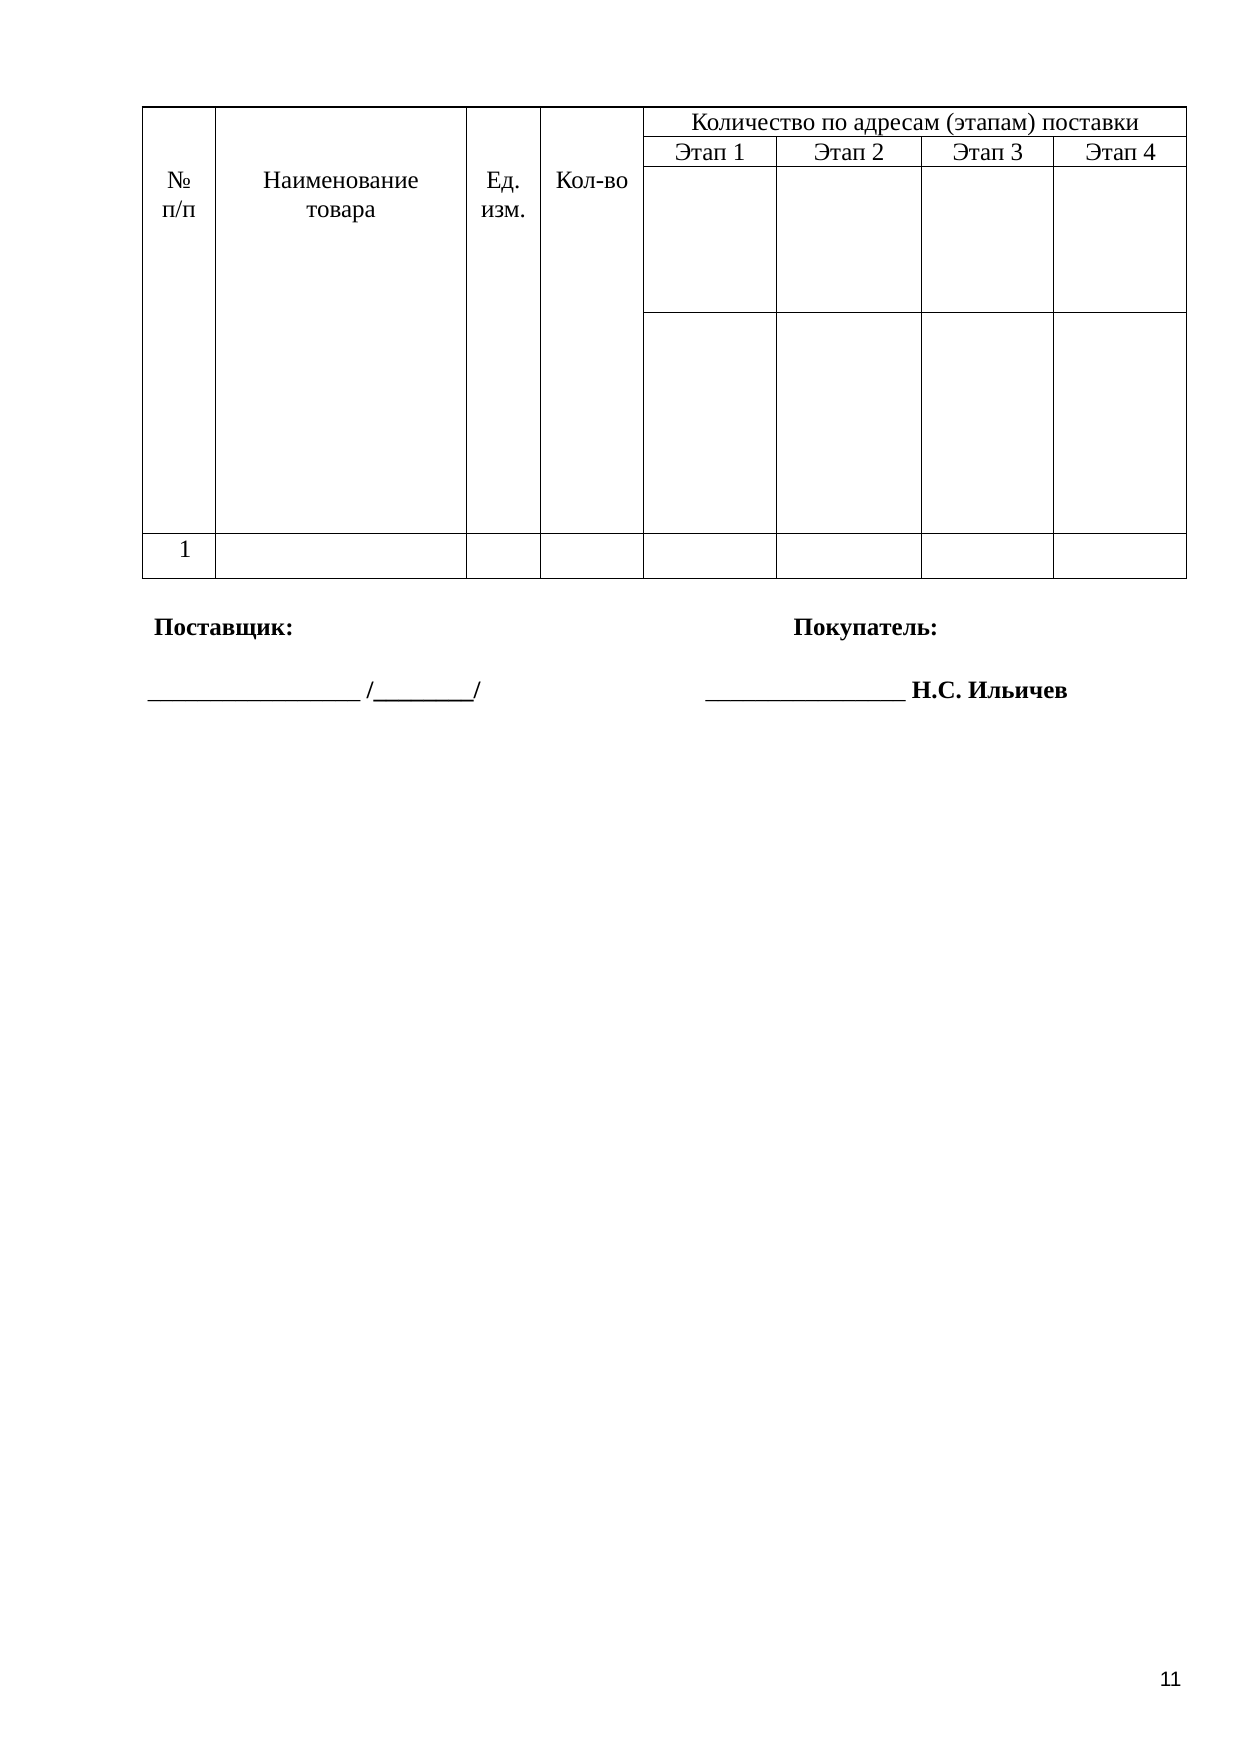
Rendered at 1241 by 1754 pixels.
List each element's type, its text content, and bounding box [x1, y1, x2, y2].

table_header № п/п [143, 108, 215, 533]
table_cell Этап 2 [777, 137, 921, 166]
table_cell [1054, 534, 1186, 578]
table_cell [1054, 313, 1186, 533]
table_cell 1 [143, 534, 215, 578]
table_cell [777, 167, 921, 312]
table_cell Этап 3 [922, 137, 1053, 166]
table_header Ед. изм. [467, 108, 540, 533]
table_cell [216, 534, 466, 578]
table_header Кол-во [541, 108, 643, 533]
table_cell [777, 313, 921, 533]
table_cell [644, 167, 776, 312]
text _________________ /________/ ________________ Н.С. Ильичев [148, 675, 1166, 703]
table_cell [1054, 167, 1186, 312]
table_cell [922, 167, 1053, 312]
table_cell [541, 534, 643, 578]
table_cell [777, 534, 921, 578]
table_cell [644, 313, 776, 533]
table_cell [467, 534, 540, 578]
text Поставщик: Покупатель: [148, 612, 1166, 641]
table_header Количество по адресам (этапам) поставки [644, 108, 1186, 136]
table_header Наименование товара [216, 108, 466, 533]
table_cell [922, 313, 1053, 533]
table_cell Этап 1 [644, 137, 776, 166]
table_cell [644, 534, 776, 578]
table_cell Этап 4 [1054, 137, 1186, 166]
table_cell [922, 534, 1053, 578]
